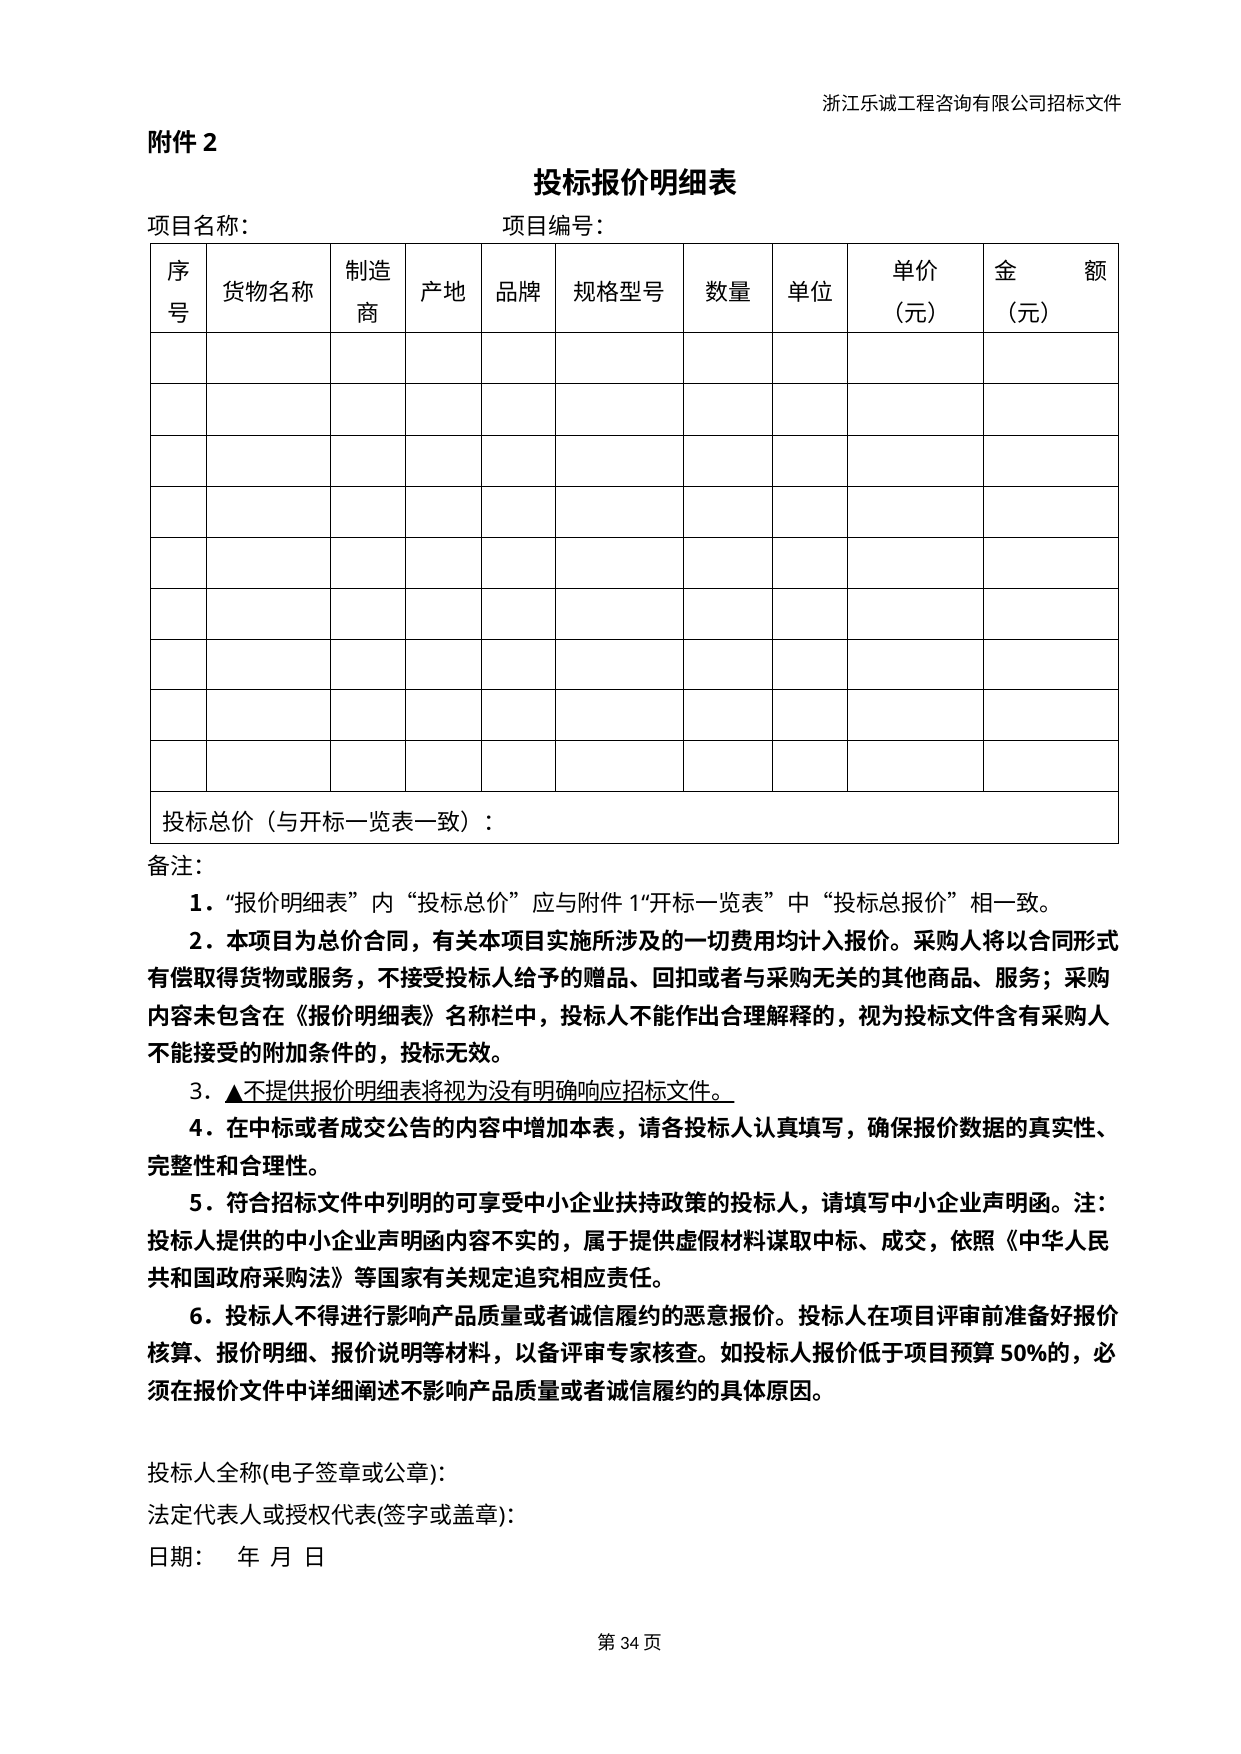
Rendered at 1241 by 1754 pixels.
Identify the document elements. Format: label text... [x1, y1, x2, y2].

table_cell [556, 333, 683, 382]
table_cell [331, 741, 405, 791]
table_cell [684, 538, 772, 588]
list “报价明细表”内“投标总价”应与附件1“开标一览表”中“投标总报价”相一致。 [148, 882, 1122, 919]
table_cell [151, 690, 206, 740]
table_cell [151, 640, 206, 689]
table_cell [556, 538, 683, 588]
table_cell [773, 589, 847, 638]
table_cell [482, 538, 555, 588]
text 附件2 [148, 118, 1122, 160]
table_cell [984, 589, 1118, 638]
table_cell [207, 589, 330, 638]
table_cell [406, 589, 481, 638]
list ▲不提供报价明细表将视为没有明确响应招标文件。 [148, 1069, 1122, 1107]
text 法定代表人或授权代表(签字或盖章)： [148, 1490, 1122, 1532]
table_cell [984, 640, 1118, 689]
table_header 规格型号 [556, 244, 683, 332]
table_cell [331, 690, 405, 740]
table_cell [556, 690, 683, 740]
table_cell [684, 384, 772, 435]
table_cell [984, 487, 1118, 537]
table_cell [556, 384, 683, 435]
table_cell [773, 333, 847, 382]
table_cell [151, 333, 206, 382]
table_cell [684, 436, 772, 486]
table_cell [207, 436, 330, 486]
table_cell [556, 487, 683, 537]
table_cell [331, 487, 405, 537]
table_cell [556, 436, 683, 486]
subtitle 符合招标文件中列明的可享受中小企业扶持政策的投标人，请填写中小企业声明函。注：投标人提供的中小企业声明函内容不实的，属于提供虚假材料谋取中标、成交，依照《中华人民共和国政府采购法》等国家有关规定追究相应责任。 [148, 1182, 1122, 1294]
table_cell [207, 640, 330, 689]
table_cell [406, 384, 481, 435]
table_cell [984, 436, 1118, 486]
table_cell [773, 538, 847, 588]
table_cell [406, 487, 481, 537]
text 日期： 年 月 日 [148, 1532, 1122, 1573]
table_cell [773, 384, 847, 435]
subtitle 投标人不得进行影响产品质量或者诚信履约的恶意报价。投标人在项目评审前准备好报价核算、报价明细、报价说明等材料，以备评审专家核查。如投标人报价低于项目预算50%的，必须在报价文件中详细阐述不影响产品质量或者诚信履约的具体原因。 [148, 1294, 1122, 1407]
table_header 序号 [151, 244, 206, 332]
table_cell [207, 538, 330, 588]
table_cell [482, 640, 555, 689]
table_cell [482, 436, 555, 486]
table_cell [984, 690, 1118, 740]
table_cell [773, 487, 847, 537]
text 投标报价明细表 [148, 160, 1122, 201]
table_cell [848, 640, 983, 689]
table_cell [151, 436, 206, 486]
table_cell [151, 741, 206, 791]
table_cell [207, 487, 330, 537]
table_cell [684, 640, 772, 689]
table_cell [207, 384, 330, 435]
table_cell [406, 640, 481, 689]
table_cell [406, 741, 481, 791]
table_cell [848, 589, 983, 638]
table_header 金额（元） [984, 244, 1118, 332]
table_cell [151, 538, 206, 588]
table_cell [482, 741, 555, 791]
table_cell [684, 333, 772, 382]
table_cell [984, 741, 1118, 791]
text 投标人全称(电子签章或公章)： [148, 1448, 1122, 1490]
table_cell [207, 690, 330, 740]
table_cell [773, 640, 847, 689]
table_cell [848, 538, 983, 588]
table_cell [331, 589, 405, 638]
table_cell [848, 384, 983, 435]
table_header 单位 [773, 244, 847, 332]
table_cell [151, 589, 206, 638]
table_cell [331, 538, 405, 588]
table_cell [331, 640, 405, 689]
table_cell [773, 436, 847, 486]
subtitle 在中标或者成交公告的内容中增加本表，请各投标人认真填写，确保报价数据的真实性、完整性和合理性。 [148, 1107, 1122, 1182]
table_cell [406, 538, 481, 588]
table_cell [984, 384, 1118, 435]
table_header 货物名称 [207, 244, 330, 332]
table_cell [684, 741, 772, 791]
table_cell [482, 333, 555, 382]
table_cell [406, 690, 481, 740]
table_cell [684, 589, 772, 638]
table_cell [848, 690, 983, 740]
table_cell [331, 333, 405, 382]
table_cell [151, 384, 206, 435]
table_cell [482, 589, 555, 638]
table_cell [848, 741, 983, 791]
table_header 产地 [406, 244, 481, 332]
table_header 制造商 [331, 244, 405, 332]
table_cell [482, 487, 555, 537]
table_cell [556, 589, 683, 638]
table_cell [848, 487, 983, 537]
table_cell [331, 436, 405, 486]
table_cell [848, 436, 983, 486]
table_cell [684, 690, 772, 740]
table_cell [406, 333, 481, 382]
text 项目名称： 项目编号： [148, 201, 1122, 243]
table_cell [684, 487, 772, 537]
table_cell [207, 333, 330, 382]
table_cell [207, 741, 330, 791]
list 本项目为总价合同，有关本项目实施所涉及的一切费用均计入报价。采购人将以合同形式有偿取得货物或服务，不接受投标人给予的赠品、回扣或者与采购无关的其他商品、服务；采购内容未包含在《报价明细表》名称栏中，投标人不能作出合理解释的，视为投标文件含有采购人不能接受的附加条件的，投标无效。 [148, 919, 1122, 1069]
table_header 单价（元） [848, 244, 983, 332]
table_cell [406, 436, 481, 486]
table_cell [773, 741, 847, 791]
text 备注： [148, 844, 1122, 882]
table_cell 投标总价（与开标一览表一致）： [151, 792, 1118, 843]
table_cell [482, 690, 555, 740]
table_cell [151, 487, 206, 537]
table_cell [482, 384, 555, 435]
table_header 数量 [684, 244, 772, 332]
table_cell [556, 741, 683, 791]
table_cell [773, 690, 847, 740]
table_cell [556, 640, 683, 689]
table_cell [848, 333, 983, 382]
table_header 品牌 [482, 244, 555, 332]
table_cell [984, 333, 1118, 382]
table_cell [331, 384, 405, 435]
table_cell [984, 538, 1118, 588]
